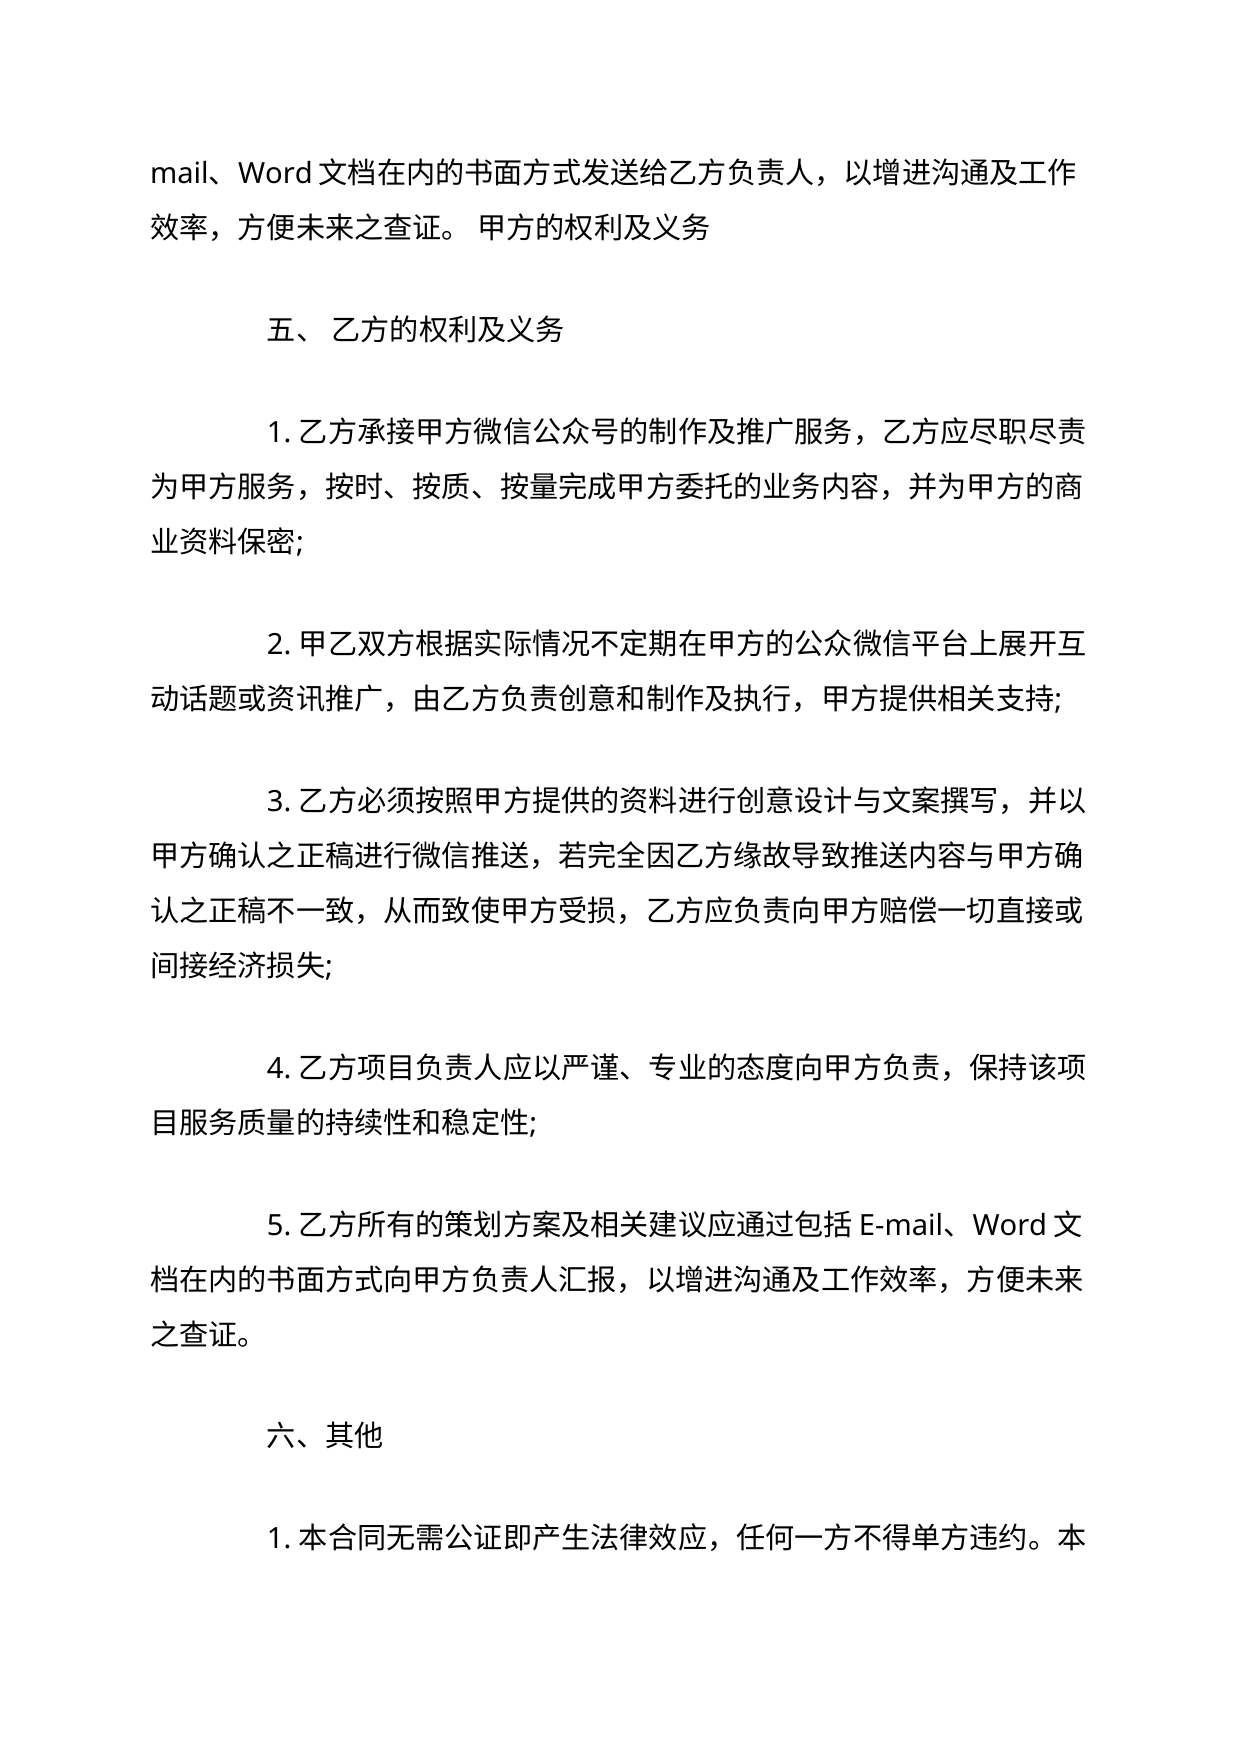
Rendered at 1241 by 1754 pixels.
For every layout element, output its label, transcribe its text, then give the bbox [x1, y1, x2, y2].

text 2. 甲乙双方根据实际情况不定期在甲方的公众微信平台上展开互动话题或资讯推广，由乙方负责创意和制作及执行，甲方提供相关支持; [150, 620, 1090, 718]
text 4. 乙方项目负责人应以严谨、专业的态度向甲方负责，保持该项目服务质量的持续性和稳定性; [150, 1044, 1090, 1142]
text 1. 乙方承接甲方微信公众号的制作及推广服务，乙方应尽职尽责为甲方服务，按时、按质、按量完成甲方委托的业务内容，并为甲方的商业资料保密; [150, 408, 1090, 561]
text 5. 乙方所有的策划方案及相关建议应通过包括E-mail、Word文档在内的书面方式向甲方负责人汇报，以增进沟通及工作效率，方便未来之查证。 [150, 1201, 1090, 1353]
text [150, 150, 1090, 247]
text 五、 乙方的权利及义务 [150, 307, 1090, 349]
text 3. 乙方必须按照甲方提供的资料进行创意设计与文案撰写，并以甲方确认之正稿进行微信推送，若完全因乙方缘故导致推送内容与甲方确认之正稿不一致，从而致使甲方受损，乙方应负责向甲方赔偿一切直接或间接经济损失; [150, 777, 1090, 984]
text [150, 1514, 1090, 1557]
text 六、其他 [150, 1413, 1090, 1455]
